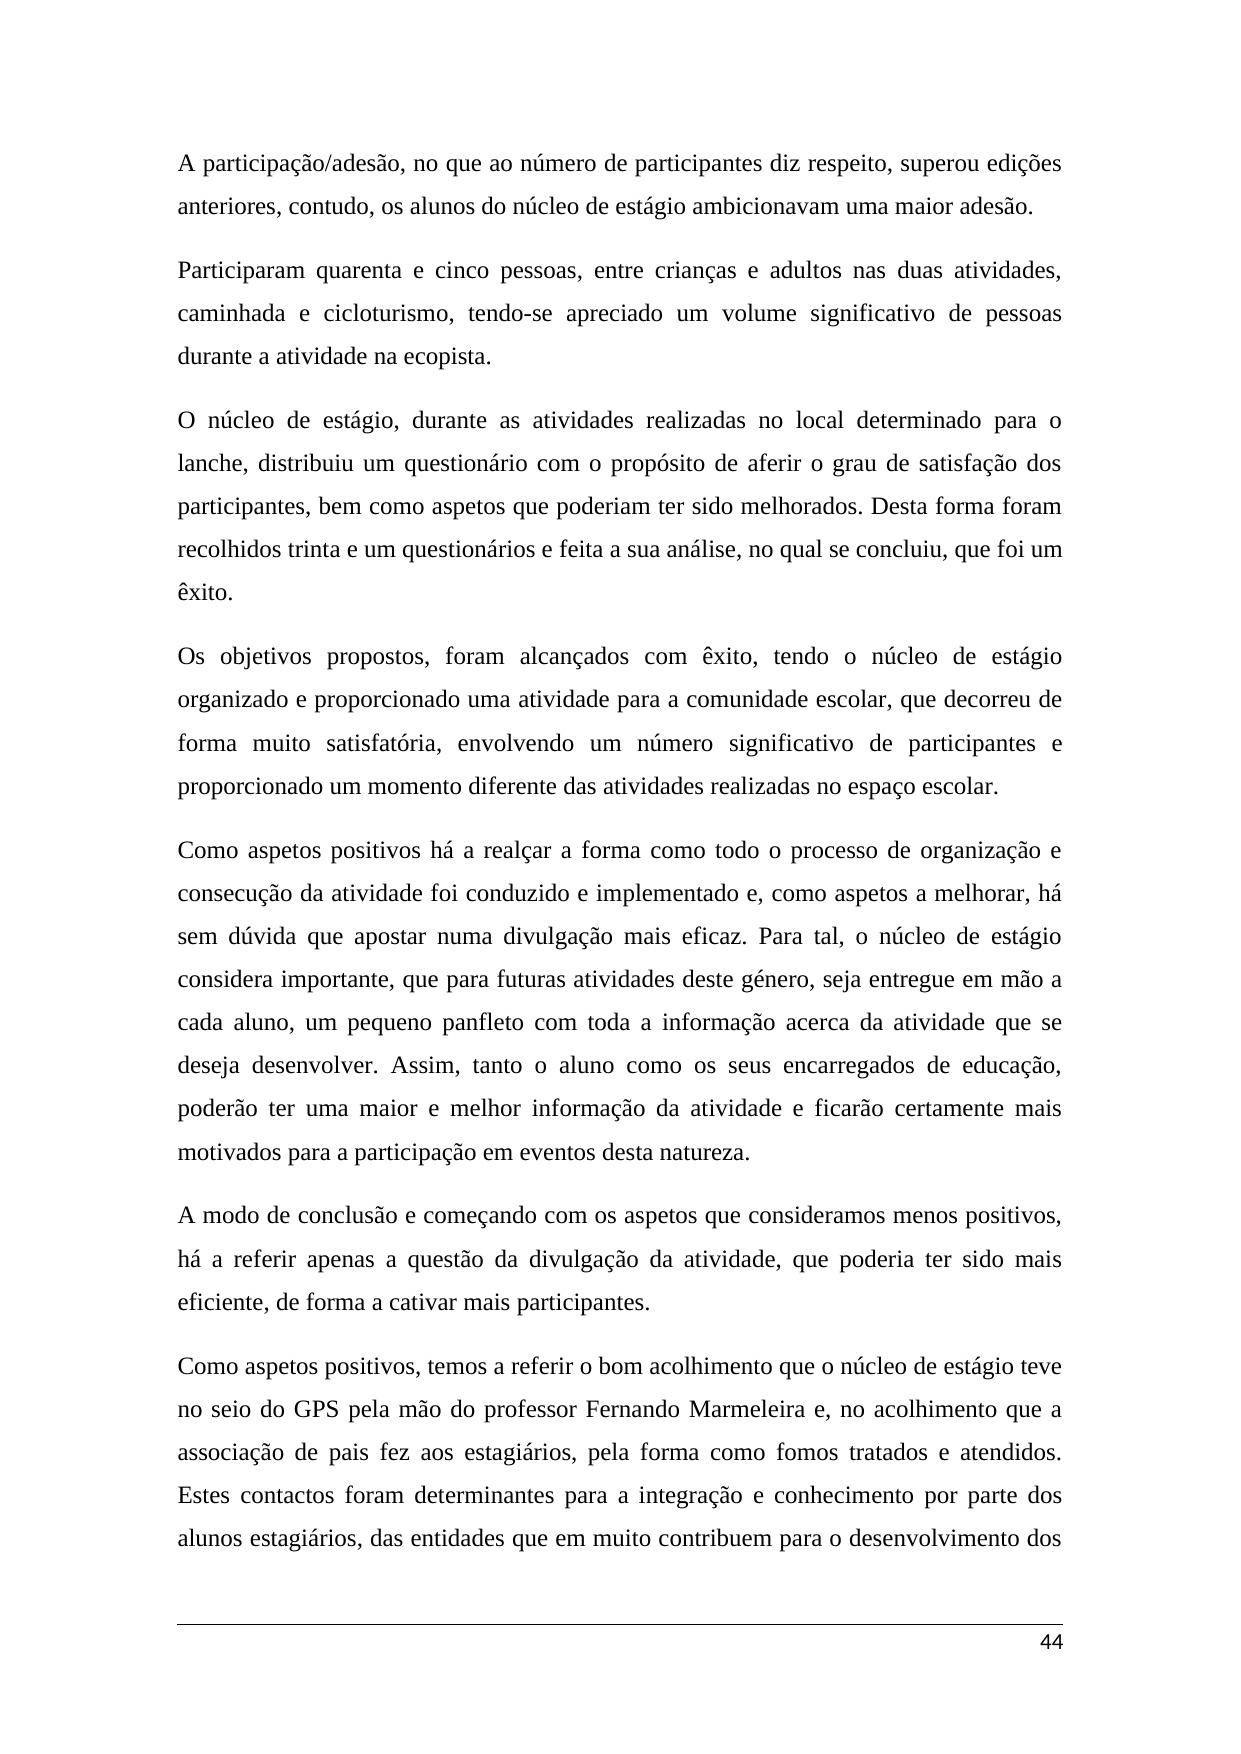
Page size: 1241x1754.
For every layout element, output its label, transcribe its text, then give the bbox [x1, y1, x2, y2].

text Os objetivos propostos, foram alcançados com êxito, tendo o núcleo de estágio organizado e proporcionado uma atividade para a comunidade escolar, que decorreu de forma muito satisfatória, envolvendo um número significativo de participantes e proporcionado um momento diferente das atividades realizadas no espaço escolar. [177, 641, 1063, 799]
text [177, 1351, 1063, 1552]
text Como aspetos positivos há a realçar a forma como todo o processo de organização e consecução da atividade foi conduzido e implementado e, como aspetos a melhorar, há sem dúvida que apostar numa divulgação mais eficaz. Para tal, o núcleo de estágio considera importante, que para futuras atividades deste género, seja entregue em mão a cada aluno, um pequeno panfleto com toda a informação acerca da atividade que se deseja desenvolver. Assim, tanto o aluno como os seus encarregados de educação, poderão ter uma maior e melhor informação da atividade e ficarão certamente mais motivados para a participação em eventos desta natureza. [177, 835, 1063, 1165]
text O núcleo de estágio, durante as atividades realizadas no local determinado para o lanche, distribuiu um questionário com o propósito de aferir o grau de satisfação dos participantes, bem como aspetos que poderiam ter sido melhorados. Desta forma foram recolhidos trinta e um questionários e feita a sua análise, no qual se concluiu, que foi um êxito. [177, 405, 1063, 606]
text Participaram quarenta e cinco pessoas, entre crianças e adultos nas duas atividades, caminhada e cicloturismo, tendo-se apreciado um volume significativo de pessoas durante a atividade na ecopista. [177, 255, 1063, 370]
text A modo de conclusão e começando com os aspetos que consideramos menos positivos, há a referir apenas a questão da divulgação da atividade, que poderia ter sido mais eficiente, de forma a cativar mais participantes. [177, 1201, 1063, 1316]
text A participação/adesão, no que ao número de participantes diz respeito, superou edições anteriores, contudo, os alunos do núcleo de estágio ambicionavam uma maior adesão. [177, 148, 1063, 219]
